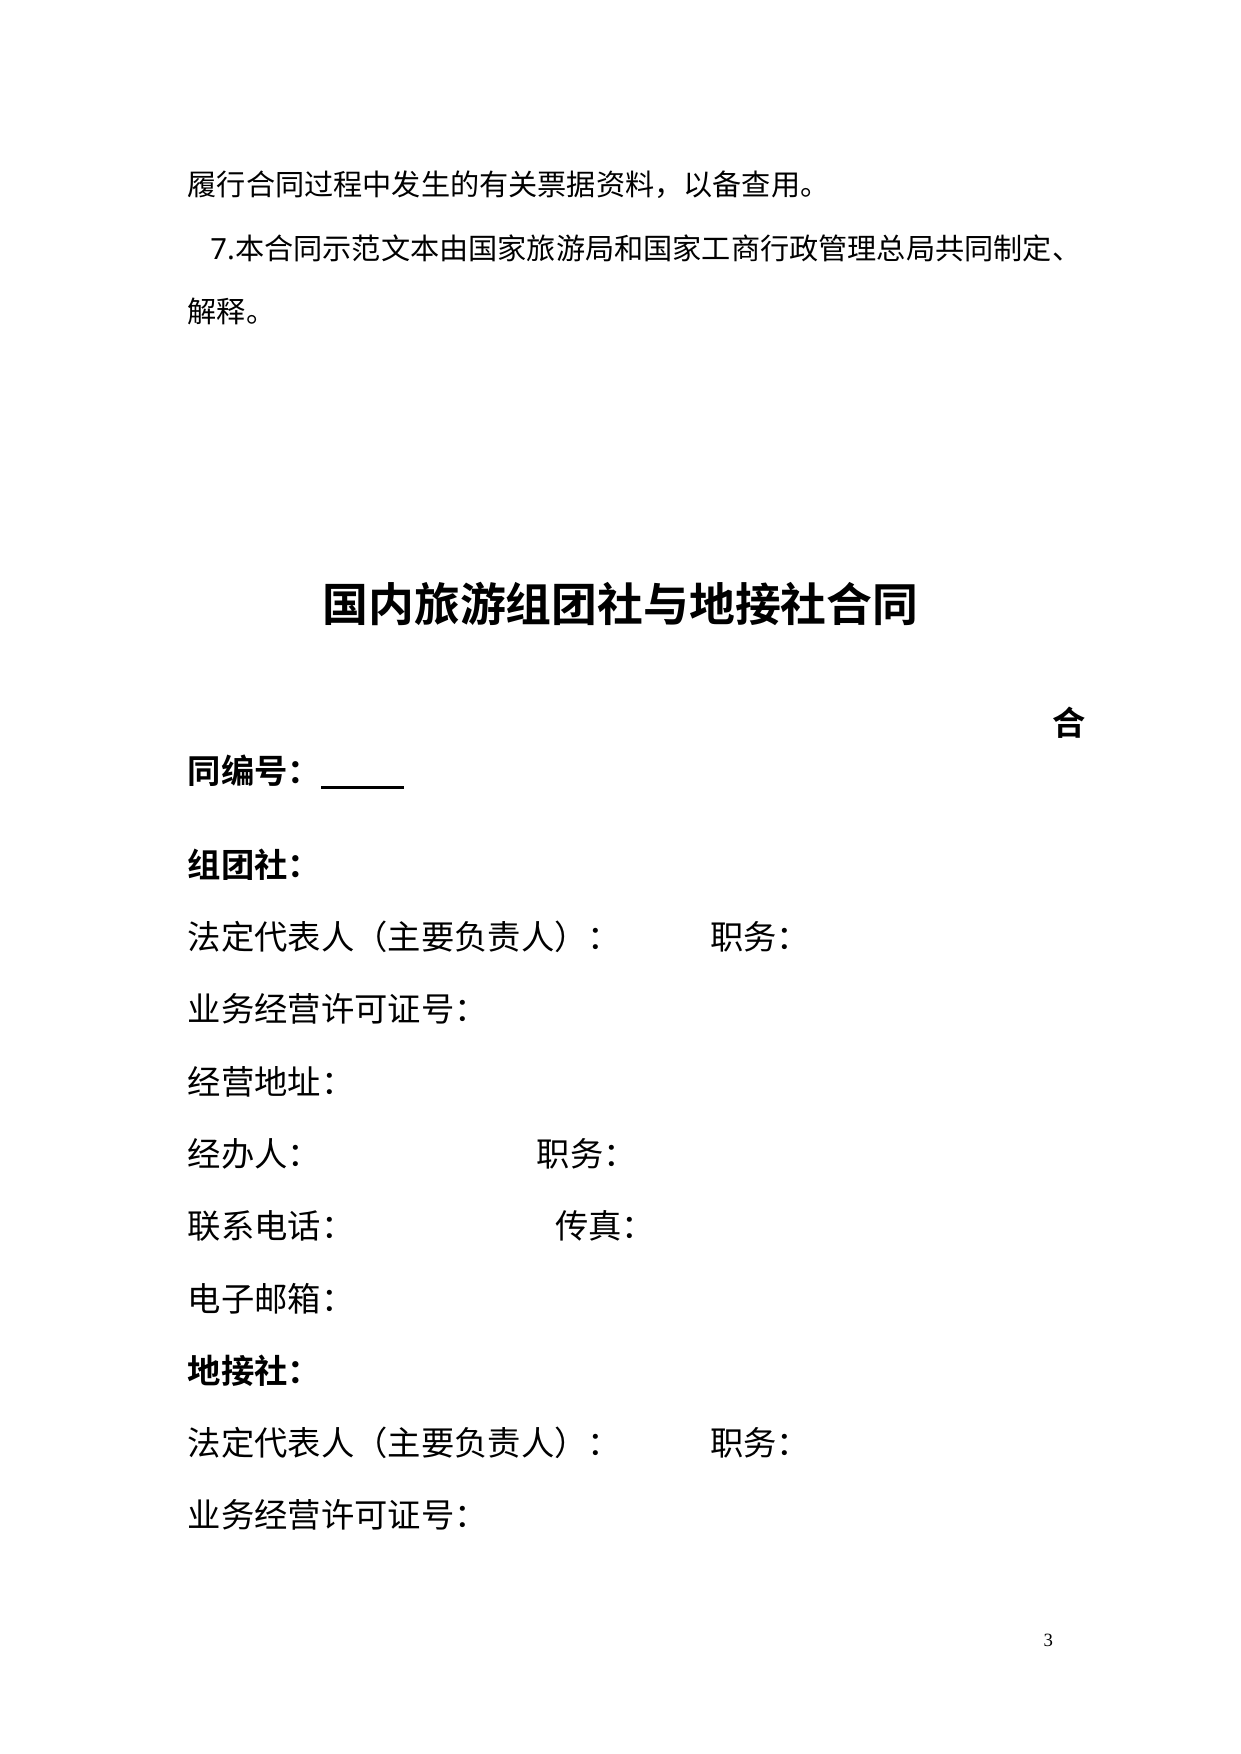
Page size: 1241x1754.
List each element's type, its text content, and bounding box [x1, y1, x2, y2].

text 电子邮箱： [187, 1272, 1053, 1321]
text 合同编号： [187, 697, 1053, 793]
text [187, 162, 1053, 204]
text 国内旅游组团社与地接社合同 [187, 568, 1053, 634]
text 业务经营许可证号： [187, 1489, 1053, 1537]
text 组团社： [187, 839, 1053, 887]
text 联系电话： 传真： [187, 1200, 1053, 1248]
text 业务经营许可证号： [187, 983, 1053, 1031]
text 经办人： 职务： [187, 1128, 1053, 1176]
text 经营地址： [187, 1056, 1053, 1104]
text 地接社： [187, 1345, 1053, 1393]
text 法定代表人（主要负责人）： 职务： [187, 911, 1053, 959]
text 法定代表人（主要负责人）： 职务： [187, 1417, 1053, 1465]
text 7.本合同示范文本由国家旅游局和国家工商行政管理总局共同制定、解释。 [187, 225, 1053, 331]
